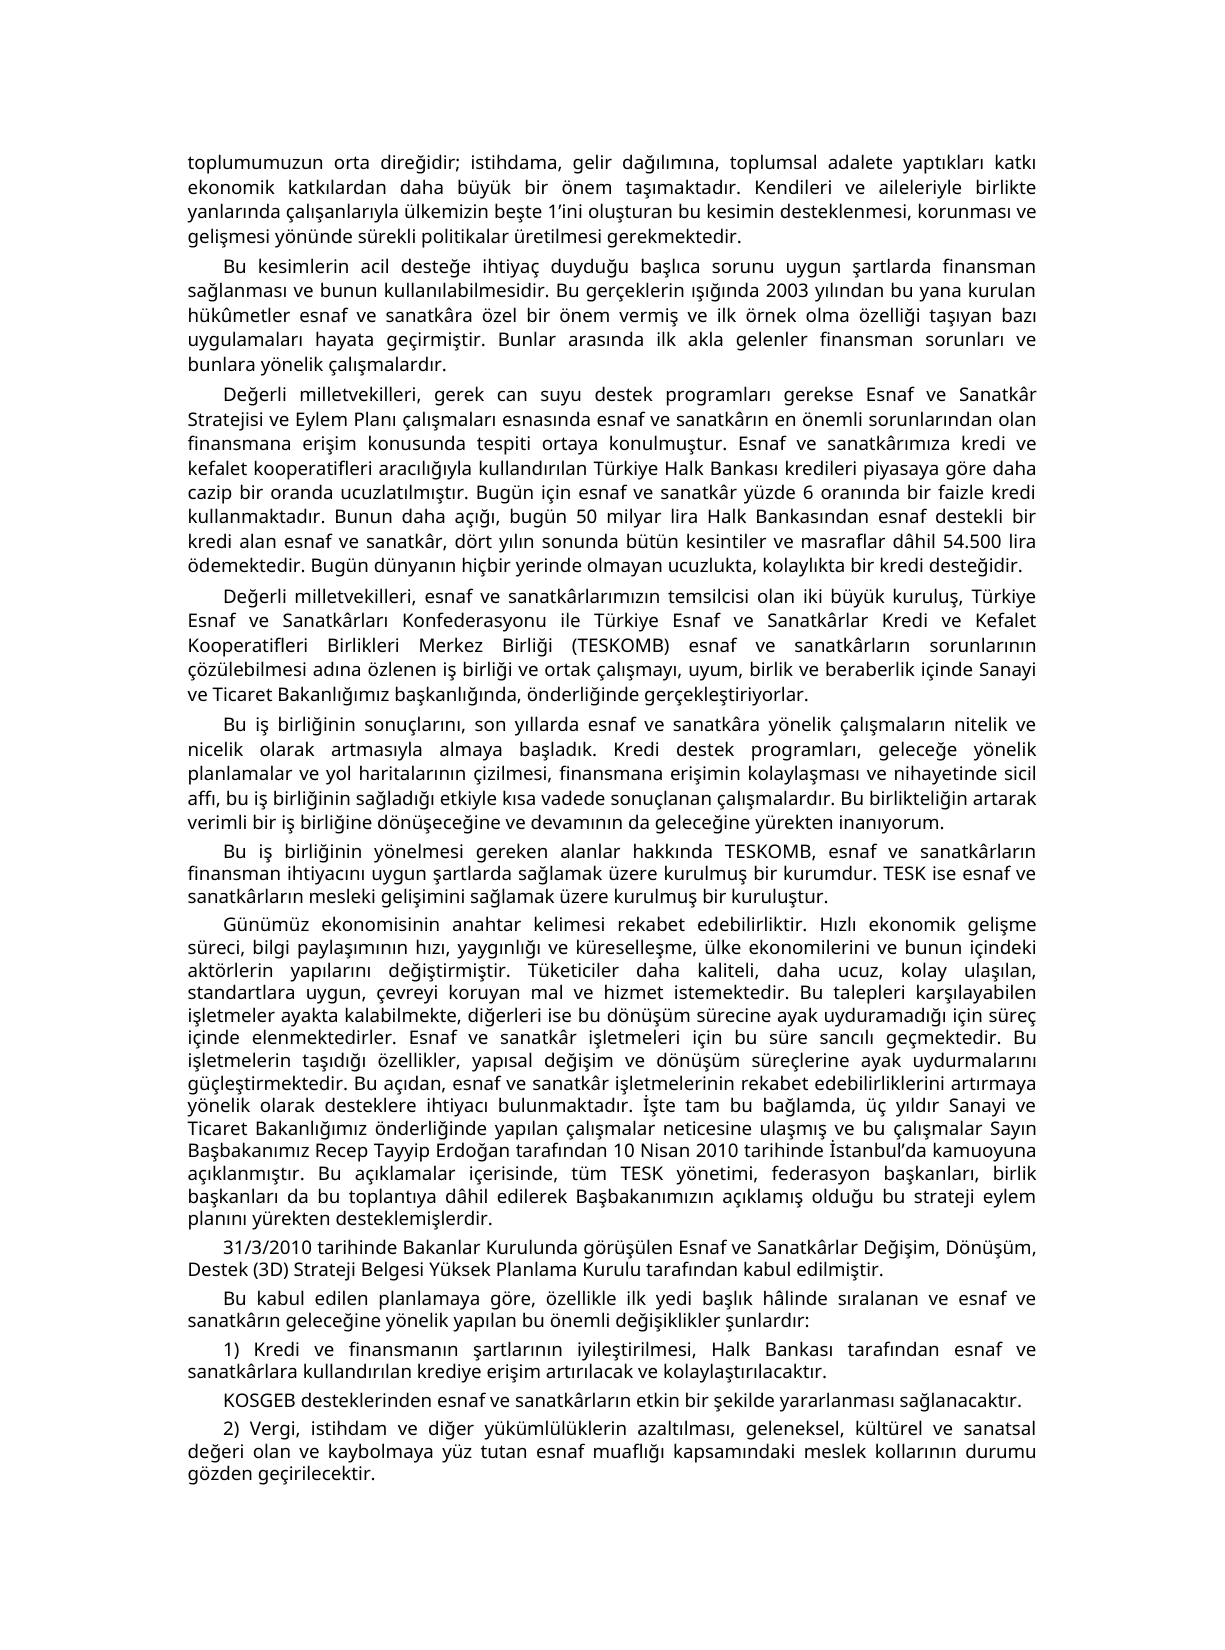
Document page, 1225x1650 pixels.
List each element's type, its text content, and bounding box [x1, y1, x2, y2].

text KOSGEB desteklerinden esnaf ve sanatkârların etkin bir şekilde yararlanması sağlanacaktır. [187, 1389, 1037, 1412]
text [187, 150, 1037, 248]
text Bu iş birliğinin sonuçlarını, son yıllarda esnaf ve sanatkâra yönelik çalışmaların nitelik ve nicelik olarak artmasıyla almaya başladık. Kredi destek programları, geleceğe yönelik planlamalar ve yol haritalarının çizilmesi, finansmana erişimin kolaylaşması ve nihayetinde sicil affı, bu iş birliğinin sağladığı etkiyle kısa vadede sonuçlanan çalışmalardır. Bu birlikteliğin artarak verimli bir iş birliğine dönüşeceğine ve devamının da geleceğine yürekten inanıyorum. [187, 712, 1037, 834]
text Bu iş birliğinin yönelmesi gereken alanlar hakkında TESKOMB, esnaf ve sanatkârların finansman ihtiyacını uygun şartlarda sağlamak üzere kurulmuş bir kurumdur. TESK ise esnaf ve sanatkârların mesleki gelişimini sağlamak üzere kurulmuş bir kuruluştur. [187, 840, 1037, 908]
text Değerli milletvekilleri, esnaf ve sanatkârlarımızın temsilcisi olan iki büyük kuruluş, Türkiye Esnaf ve Sanatkârları Konfederasyonu ile Türkiye Esnaf ve Sanatkârlar Kredi ve Kefalet Kooperatifleri Birlikleri Merkez Birliği (TESKOMB) esnaf ve sanatkârların sorunlarının çözülebilmesi adına özlenen iş birliği ve ortak çalışmayı, uyum, birlik ve beraberlik içinde Sanayi ve Ticaret Bakanlığımız başkanlığında, önderliğinde gerçekleştiriyorlar. [187, 584, 1037, 706]
text Bu kabul edilen planlamaya göre, özellikle ilk yedi başlık hâlinde sıralanan ve esnaf ve sanatkârın geleceğine yönelik yapılan bu önemli değişiklikler şunlardır: [187, 1287, 1037, 1332]
text 2) Vergi, istihdam ve diğer yükümlülüklerin azaltılması, geleneksel, kültürel ve sanatsal değeri olan ve kaybolmaya yüz tutan esnaf muaflığı kapsamındaki meslek kollarının durumu gözden geçirilecektir. [187, 1418, 1037, 1485]
text 31/3/2010 tarihinde Bakanlar Kurulunda görüşülen Esnaf ve Sanatkârlar Değişim, Dönüşüm, Destek (3D) Strateji Belgesi Yüksek Planlama Kurulu tarafından kabul edilmiştir. [187, 1236, 1037, 1281]
text Değerli milletvekilleri, gerek can suyu destek programları gerekse Esnaf ve Sanatkâr Stratejisi ve Eylem Planı çalışmaları esnasında esnaf ve sanatkârın en önemli sorunlarından olan finansmana erişim konusunda tespiti ortaya konulmuştur. Esnaf ve sanatkârımıza kredi ve kefalet kooperatifleri aracılığıyla kullandırılan Türkiye Halk Bankası kredileri piyasaya göre daha cazip bir oranda ucuzlatılmıştır. Bugün için esnaf ve sanatkâr yüzde 6 oranında bir faizle kredi kullanmaktadır. Bunun daha açığı, bugün 50 milyar lira Halk Bankasından esnaf destekli bir kredi alan esnaf ve sanatkâr, dört yılın sonunda bütün kesintiler ve masraflar dâhil 54.500 lira ödemektedir. Bugün dünyanın hiçbir yerinde olmayan ucuzlukta, kolaylıkta bir kredi desteğidir. [187, 382, 1037, 578]
text Bu kesimlerin acil desteğe ihtiyaç duyduğu başlıca sorunu uygun şartlarda finansman sağlanması ve bunun kullanılabilmesidir. Bu gerçeklerin ışığında 2003 yılından bu yana kurulan hükûmetler esnaf ve sanatkâra özel bir önem vermiş ve ilk örnek olma özelliği taşıyan bazı uygulamaları hayata geçirmiştir. Bunlar arasında ilk akla gelenler finansman sorunları ve bunlara yönelik çalışmalardır. [187, 254, 1037, 376]
text Günümüz ekonomisinin anahtar kelimesi rekabet edebilirliktir. Hızlı ekonomik gelişme süreci, bilgi paylaşımının hızı, yaygınlığı ve küreselleşme, ülke ekonomilerini ve bunun içindeki aktörlerin yapılarını değiştirmiştir. Tüketiciler daha kaliteli, daha ucuz, kolay ulaşılan, standartlara uygun, çevreyi koruyan mal ve hizmet istemektedir. Bu talepleri karşılayabilen işletmeler ayakta kalabilmekte, diğerleri ise bu dönüşüm sürecine ayak uyduramadığı için süreç içinde elenmektedirler. Esnaf ve sanatkâr işletmeleri için bu süre sancılı geçmektedir. Bu işletmelerin taşıdığı özellikler, yapısal değişim ve dönüşüm süreçlerine ayak uydurmalarını güçleştirmektedir. Bu açıdan, esnaf ve sanatkâr işletmelerinin rekabet edebilirliklerini artırmaya yönelik olarak desteklere ihtiyacı bulunmaktadır. İşte tam bu bağlamda, üç yıldır Sanayi ve Ticaret Bakanlığımız önderliğinde yapılan çalışmalar neticesine ulaşmış ve bu çalışmalar Sayın Başbakanımız Recep Tayyip Erdoğan tarafından 10 Nisan 2010 tarihinde İstanbul’da kamuoyuna açıklanmıştır. Bu açıklamalar içerisinde, tüm TESK yönetimi, federasyon başkanları, birlik başkanları da bu toplantıya dâhil edilerek Başbakanımızın açıklamış olduğu bu strateji eylem planını yürekten desteklemişlerdir. [187, 914, 1037, 1230]
text 1) Kredi ve finansmanın şartlarının iyileştirilmesi, Halk Bankası tarafından esnaf ve sanatkârlara kullandırılan krediye erişim artırılacak ve kolaylaştırılacaktır. [187, 1338, 1037, 1383]
